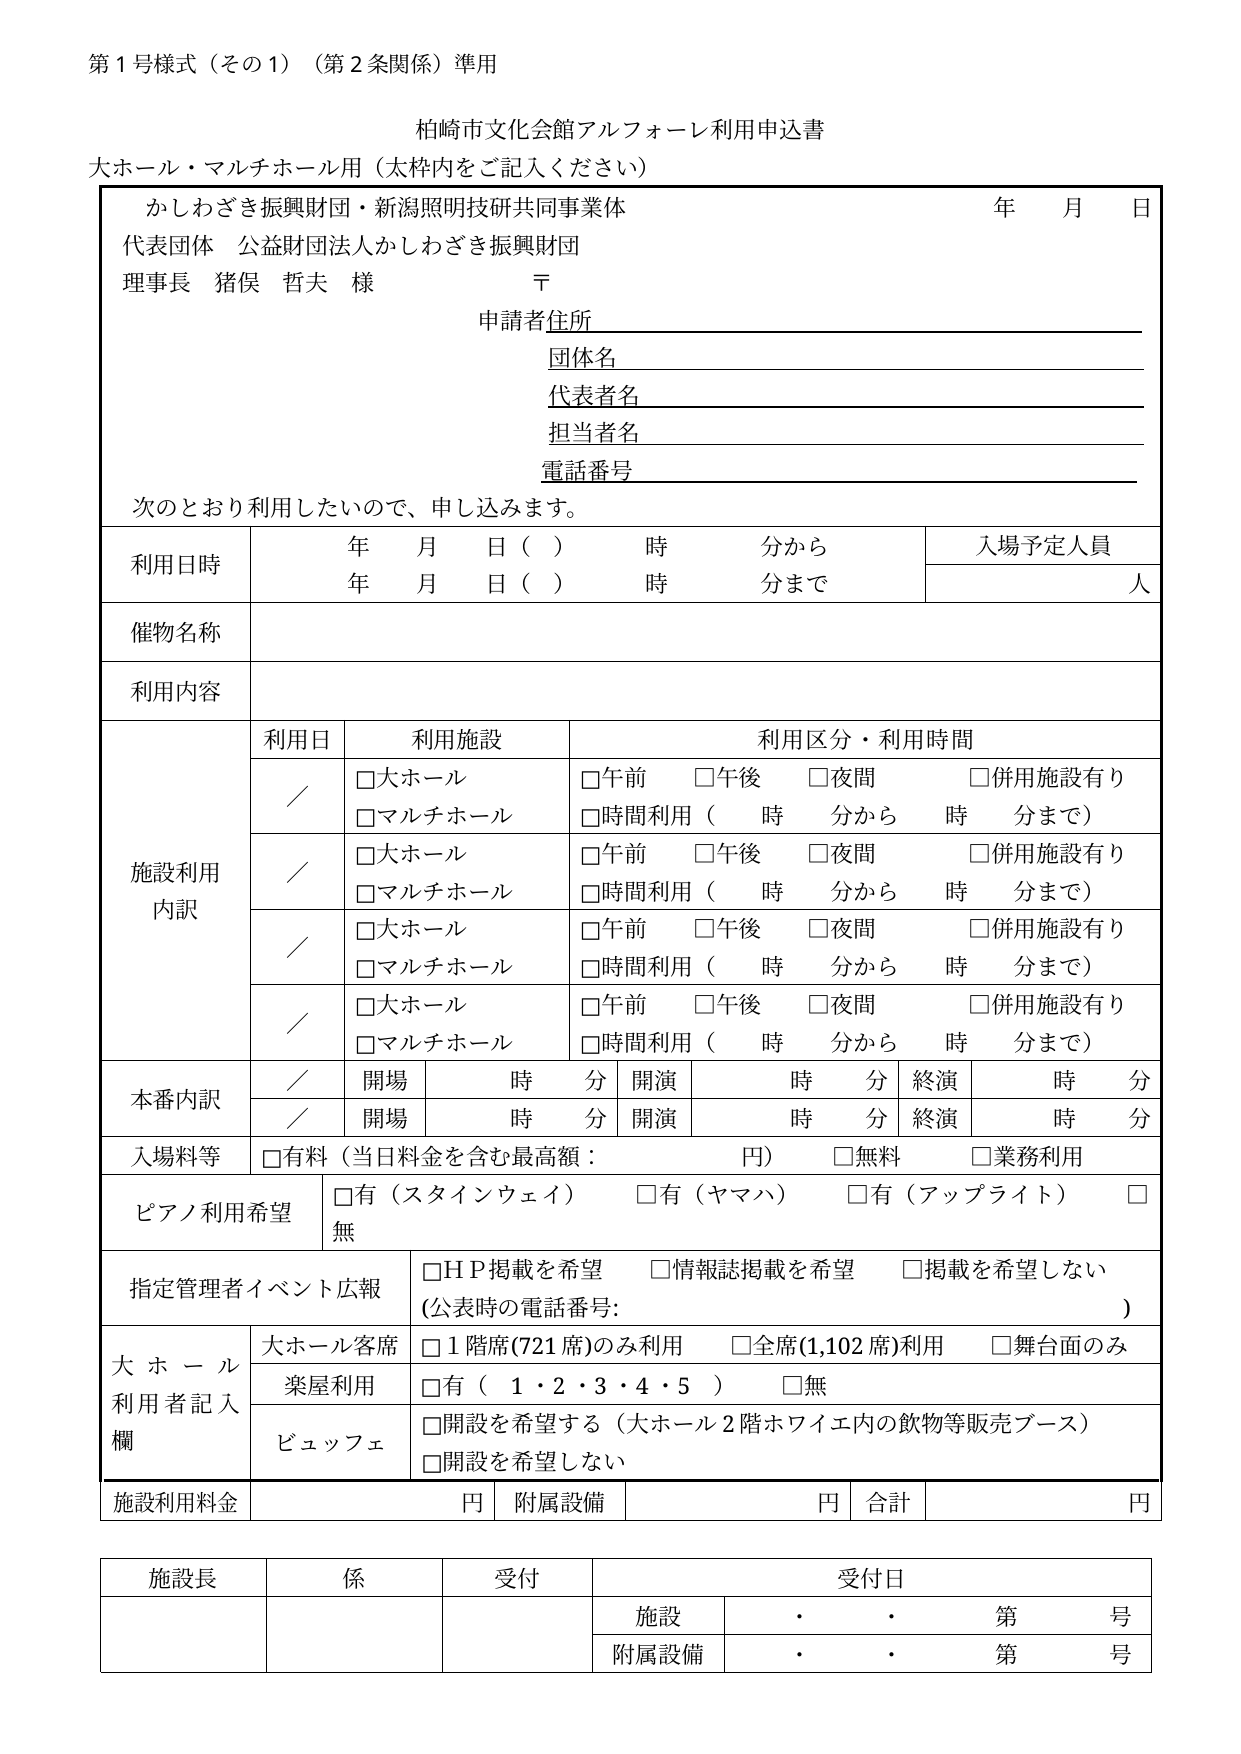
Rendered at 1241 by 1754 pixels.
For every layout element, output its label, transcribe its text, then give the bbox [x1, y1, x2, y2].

table_cell □大ホール □マルチホール [345, 985, 569, 1060]
table_cell [251, 662, 1160, 720]
table_cell 人 [926, 565, 1160, 602]
table_cell 利用区分・利用時間 [570, 721, 1160, 758]
table_cell 円 [251, 1482, 494, 1520]
table_cell ピアノ利用希望 [102, 1175, 322, 1249]
table_cell □午前 □午後 □夜間 □併用施設有り □時間利用（ 時 分から 時 分まで） [570, 910, 1160, 984]
table_cell 開演 [618, 1099, 691, 1136]
table_cell 時 分 [692, 1099, 898, 1136]
table_header かしわざき振興財団・新潟照明技研共同事業体 年 月 日 代表団体 公益財団法人かしわざき振興財団 理事長 猪俣 哲夫 様 〒 申請者住所 団体名 代表者名 担当者名 電話番号 次のとおり利用したいので、申し込みます。 [102, 188, 1160, 526]
table_cell ／ [251, 1099, 344, 1136]
table_cell 合計 [851, 1482, 925, 1520]
table_cell □大ホール □マルチホール [345, 759, 569, 833]
table_cell □大ホール □マルチホール [345, 834, 569, 909]
table_cell ／ [251, 834, 344, 909]
table_cell □開設を希望する（大ホール2階ホワイエ内の飲物等販売ブース） □開設を希望しない [411, 1405, 1160, 1479]
table_cell 施設利用料金 [101, 1479, 250, 1520]
table_cell [443, 1597, 592, 1672]
table_cell 入場料等 [102, 1137, 250, 1174]
table_cell 利用日 [251, 721, 344, 758]
table_cell ／ [251, 759, 344, 833]
table_cell 時 分 [972, 1061, 1160, 1098]
table_cell 円 [626, 1482, 850, 1520]
table_cell 施設利用 内訳 [102, 721, 250, 1060]
table_cell 年 月 日（ ） 時 分から 年 月 日（ ） 時 分まで [251, 527, 925, 602]
table_cell □午前 □午後 □夜間 □併用施設有り □時間利用（ 時 分から 時 分まで） [570, 834, 1160, 909]
table_cell □有料（当日料金を含む最高額： 円） □無料 □業務利用 [251, 1137, 1160, 1174]
table_cell □ＨＰ掲載を希望 □情報誌掲載を希望 □掲載を希望しない (公表時の電話番号: ) [411, 1251, 1160, 1325]
table_cell □１階席(721席)のみ利用 □全席(1,102席)利用 □舞台面のみ [411, 1326, 1160, 1363]
table_cell 附属設備 [495, 1482, 625, 1520]
table_cell 終演 [899, 1061, 971, 1098]
table_cell 指定管理者イベント広報 [102, 1251, 410, 1325]
table_cell □有（スタインウェイ） □有（ヤマハ） □有（アップライト） □無 [323, 1175, 1160, 1249]
table_cell 時 分 [426, 1061, 617, 1098]
table_cell 利用内容 [102, 662, 250, 720]
table_cell 時 分 [426, 1099, 617, 1136]
table_cell ・ ・ 第 号 [725, 1597, 1151, 1634]
table_cell 大ホール 利用者記入欄 [102, 1326, 250, 1479]
table_cell [251, 603, 1160, 661]
table_cell 附属設備 [593, 1635, 724, 1672]
table_cell 開場 [345, 1099, 425, 1136]
table_cell ビュッフェ [251, 1405, 410, 1479]
table_cell 本番内訳 [102, 1061, 250, 1136]
table_header 受付日 [593, 1559, 1151, 1596]
text 柏崎市文化会館アルフォーレ利用申込書 [89, 110, 1152, 147]
table_cell 利用施設 [345, 721, 569, 758]
table_cell [267, 1597, 442, 1672]
table_header 施設長 [101, 1559, 266, 1596]
text 大ホール・マルチホール用（太枠内をご記入ください） [89, 147, 1152, 185]
table_cell 利用日時 [102, 527, 250, 602]
table_cell 大ホール客席 [251, 1326, 410, 1363]
table_cell 楽屋利用 [251, 1364, 410, 1404]
table_cell 円 [926, 1479, 1161, 1520]
table_cell ／ [251, 985, 344, 1060]
table_cell 催物名称 [102, 603, 250, 661]
table_cell □午前 □午後 □夜間 □併用施設有り □時間利用（ 時 分から 時 分まで） [570, 759, 1160, 833]
table_cell 開場 [345, 1061, 425, 1098]
table_cell ／ [251, 1061, 344, 1098]
table_cell 時 分 [692, 1061, 898, 1098]
table_cell 入場予定人員 [926, 527, 1160, 564]
table_cell 時 分 [972, 1099, 1160, 1136]
table_cell ／ [251, 910, 344, 984]
table_cell □有（ 1 ・2 ・3 ・4 ・5 ） □無 [411, 1364, 1160, 1404]
table_header 係 [267, 1559, 442, 1596]
table_cell □午前 □午後 □夜間 □併用施設有り □時間利用（ 時 分から 時 分まで） [570, 985, 1160, 1060]
table_cell [101, 1597, 266, 1672]
table_cell □大ホール □マルチホール [345, 910, 569, 984]
table_header 受付 [443, 1559, 592, 1596]
table_cell 施設 [593, 1597, 724, 1634]
table_cell 開演 [618, 1061, 691, 1098]
table_cell ・ ・ 第 号 [725, 1635, 1151, 1672]
table_cell 終演 [899, 1099, 971, 1136]
